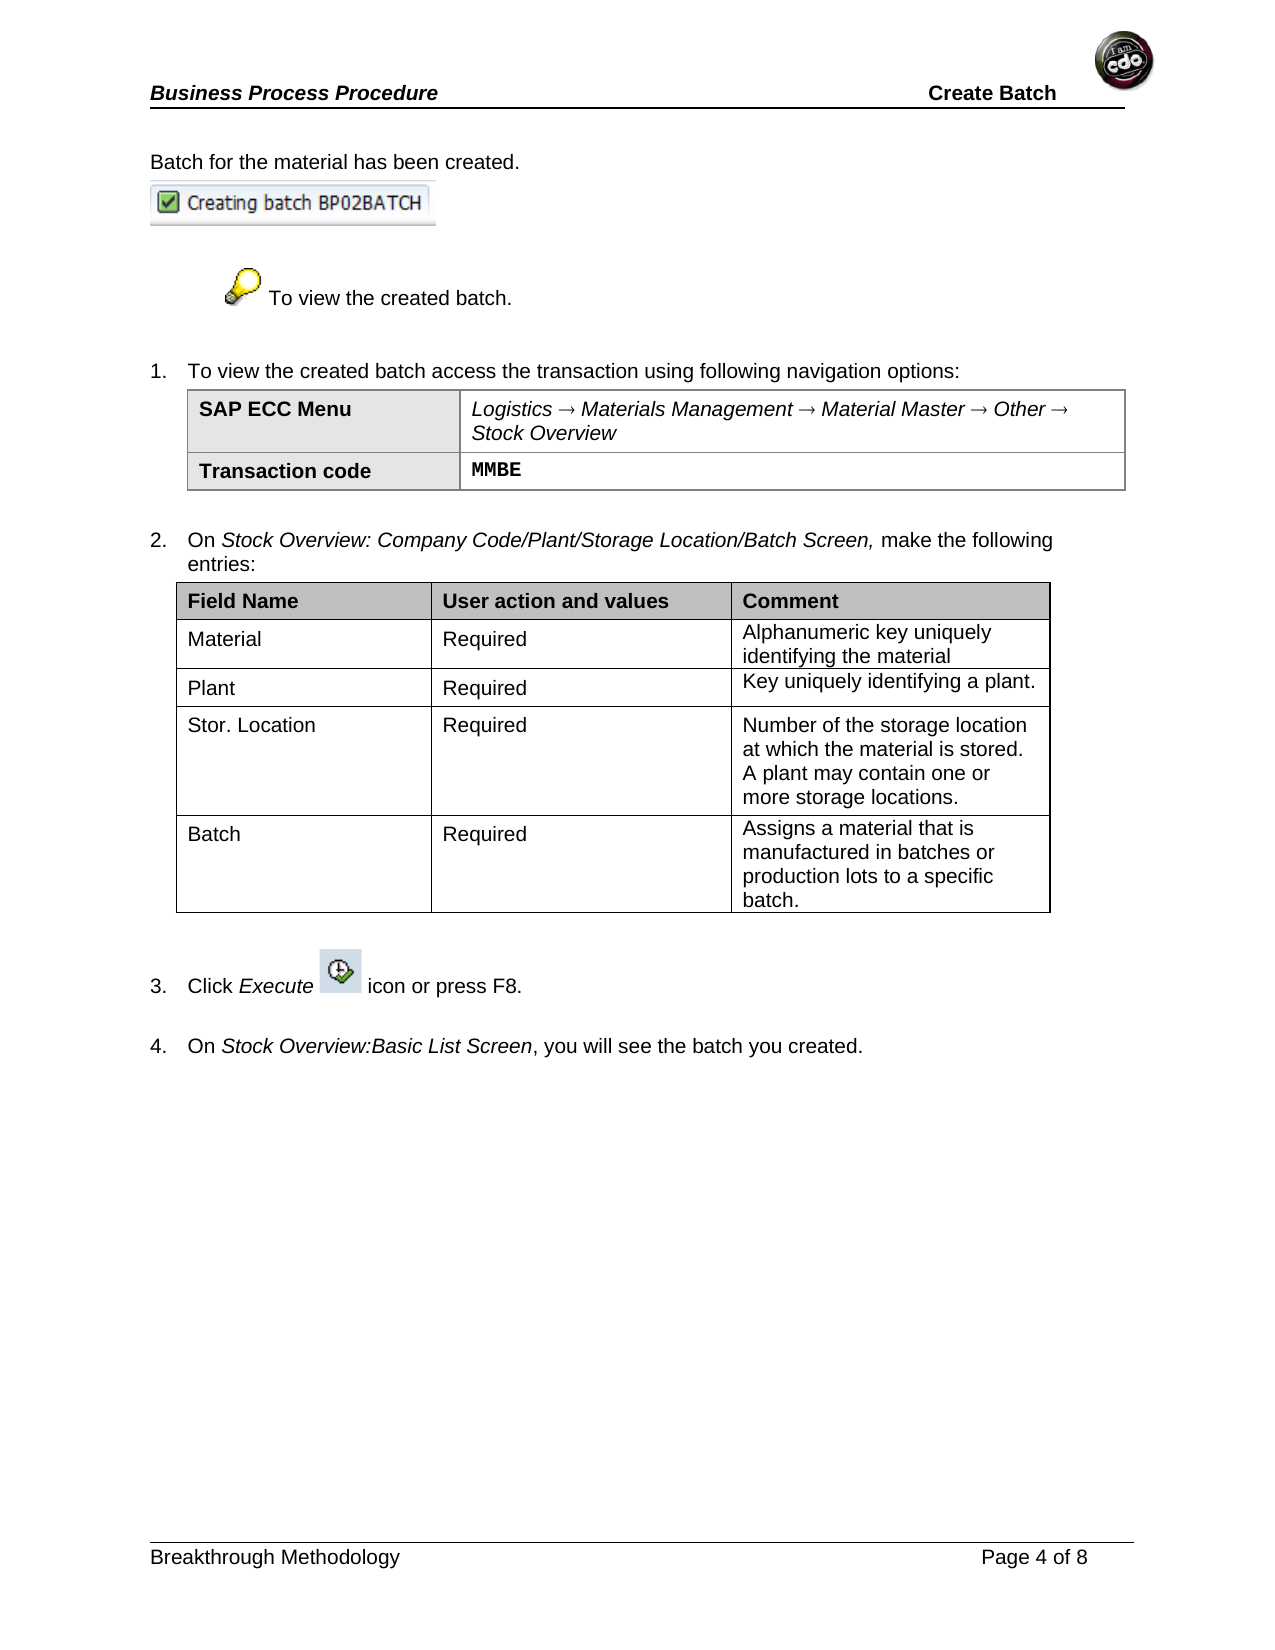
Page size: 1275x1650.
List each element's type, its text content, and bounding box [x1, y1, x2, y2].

table_cell Required [432, 669, 731, 706]
table_header User action and values [432, 583, 731, 619]
table_cell Stor. Location [177, 707, 431, 815]
picture [150, 180, 436, 226]
table_header Field Name [177, 583, 431, 619]
table_cell Transaction code [188, 453, 459, 489]
table_cell Key uniquely identifying a plant. [732, 669, 1049, 706]
table_header SAP ECC Menu [188, 391, 459, 451]
list Click Execute icon or press F8. [150, 949, 1125, 997]
list On Stock Overview:Basic List Screen, you will see the batch you created. [150, 1034, 1125, 1058]
table_cell Batch [177, 816, 431, 912]
table_cell Alphanumeric key uniquely identifying the material [732, 620, 1049, 668]
list On Stock Overview: Company Code/Plant/Storage Location/Batch Screen, make the following entries: [150, 527, 1125, 575]
table_cell Required [432, 620, 731, 668]
text Batch for the material has been created. [150, 150, 1125, 174]
table_header Logistics Materials Management Material Master Other Stock Overview [461, 391, 1124, 451]
table_cell Material [177, 620, 431, 668]
table_cell Assigns a material that is manufactured in batches or production lots to a specific batch. [732, 816, 1049, 912]
list To view the created batch. [150, 268, 1125, 310]
table_cell Required [432, 707, 731, 815]
picture [1095, 31, 1155, 91]
table_cell Required [432, 816, 731, 912]
table_cell MMBE [461, 453, 1124, 489]
table_header Comment [732, 583, 1049, 619]
table_cell Number of the storage location at which the material is stored. A plant may contain one or more storage locations. [732, 707, 1049, 815]
list To view the created batch access the transaction using following navigation options: [150, 359, 1125, 383]
table_cell Plant [177, 669, 431, 706]
picture [319, 949, 362, 993]
picture [225, 268, 263, 306]
